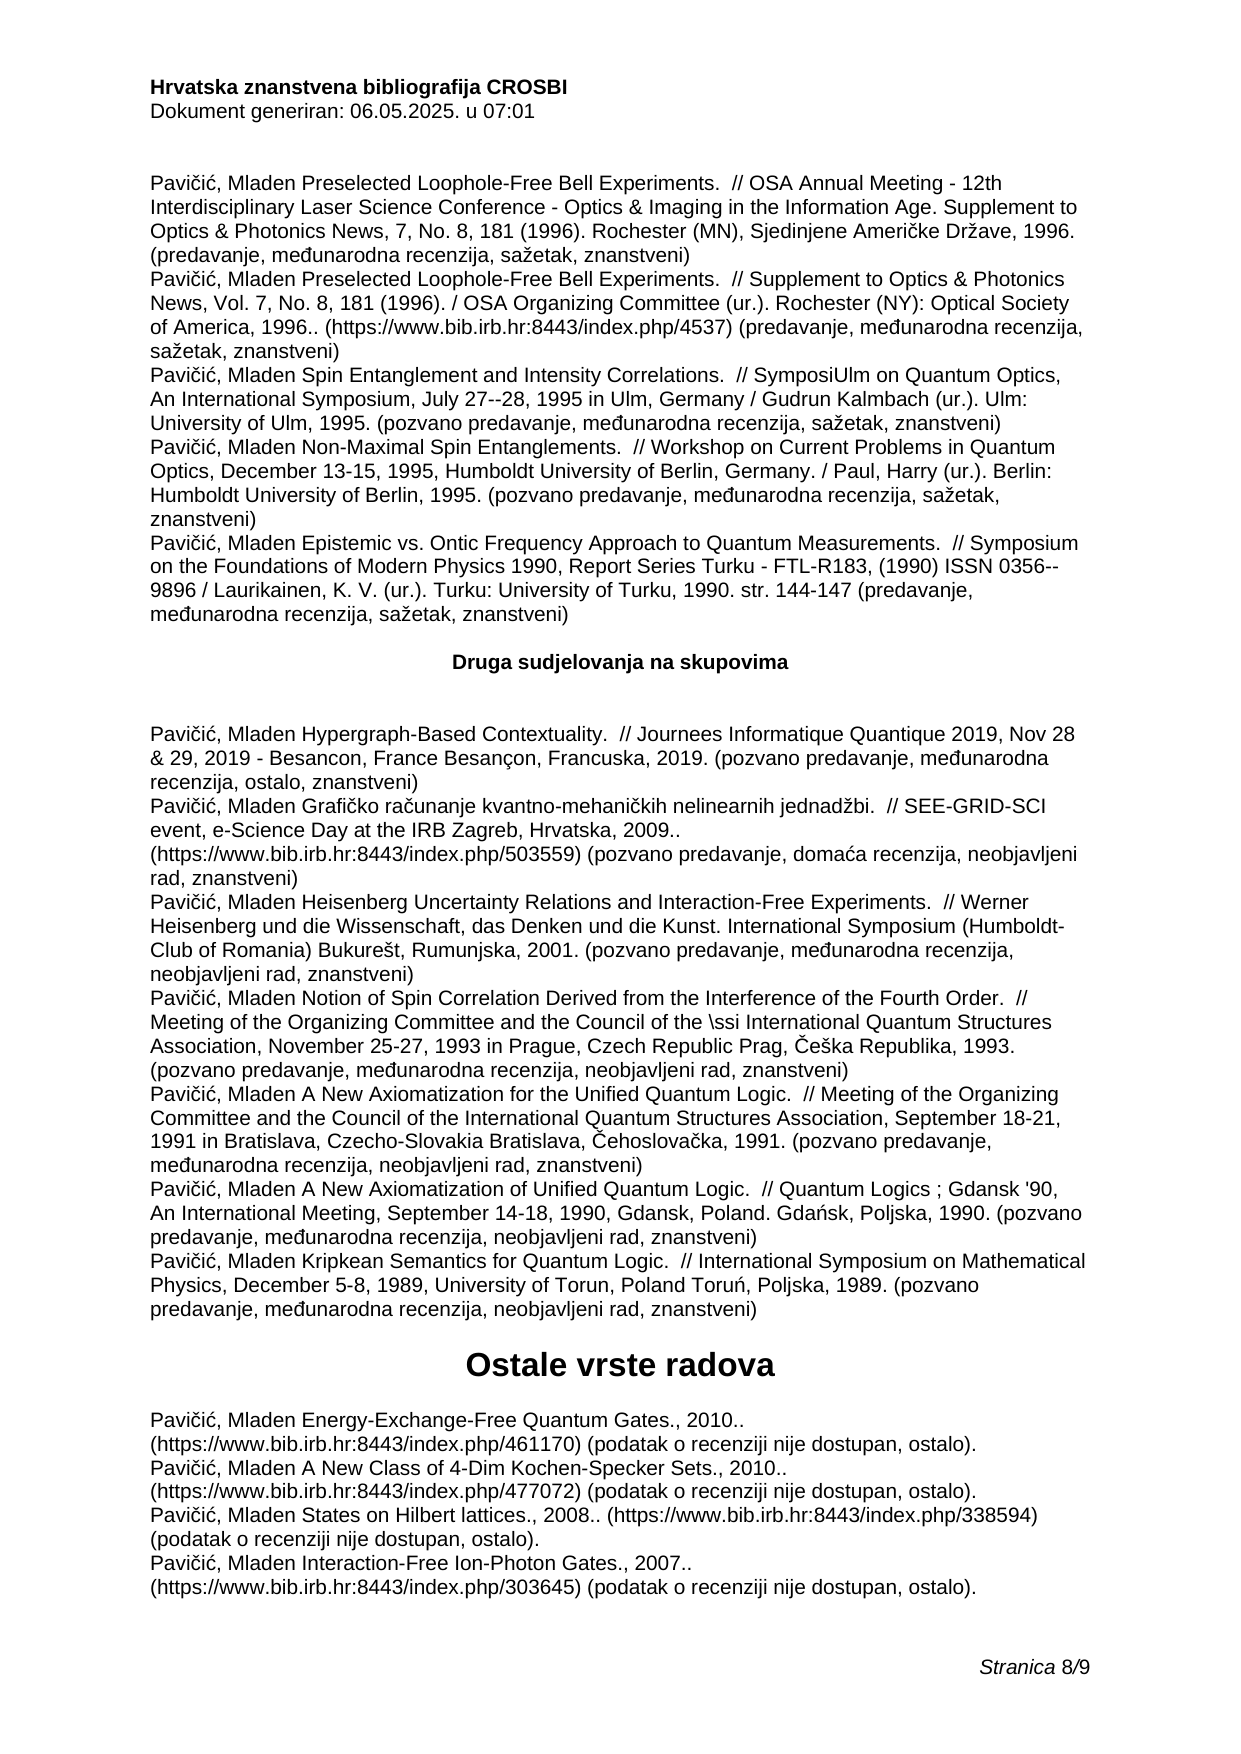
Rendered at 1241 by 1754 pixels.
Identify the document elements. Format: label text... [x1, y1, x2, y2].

text Pavičić, Mladen [150, 171, 1090, 267]
text Pavičić, Mladen [150, 1081, 1090, 1177]
text Pavičić, Mladen [150, 986, 1090, 1081]
text Pavičić, Mladen [150, 363, 1090, 434]
text Pavičić, Mladen [150, 1249, 1090, 1321]
text Pavičić, Mladen [150, 794, 1090, 890]
text Pavičić, Mladen [150, 1551, 1090, 1599]
text Pavičić, Mladen [150, 267, 1090, 363]
text Pavičić, Mladen [150, 1177, 1090, 1249]
text Pavičić, Mladen [150, 722, 1090, 794]
text Pavičić, Mladen [150, 1503, 1090, 1551]
text Pavičić, Mladen [150, 1455, 1090, 1503]
text Pavičić, Mladen [150, 890, 1090, 986]
text Pavičić, Mladen [150, 530, 1090, 626]
text Pavičić, Mladen [150, 1407, 1090, 1455]
subtitle Druga sudjelovanja na skupovima [150, 650, 1090, 674]
subtitle Ostale vrste radova [150, 1345, 1090, 1383]
text Pavičić, Mladen [150, 434, 1090, 530]
